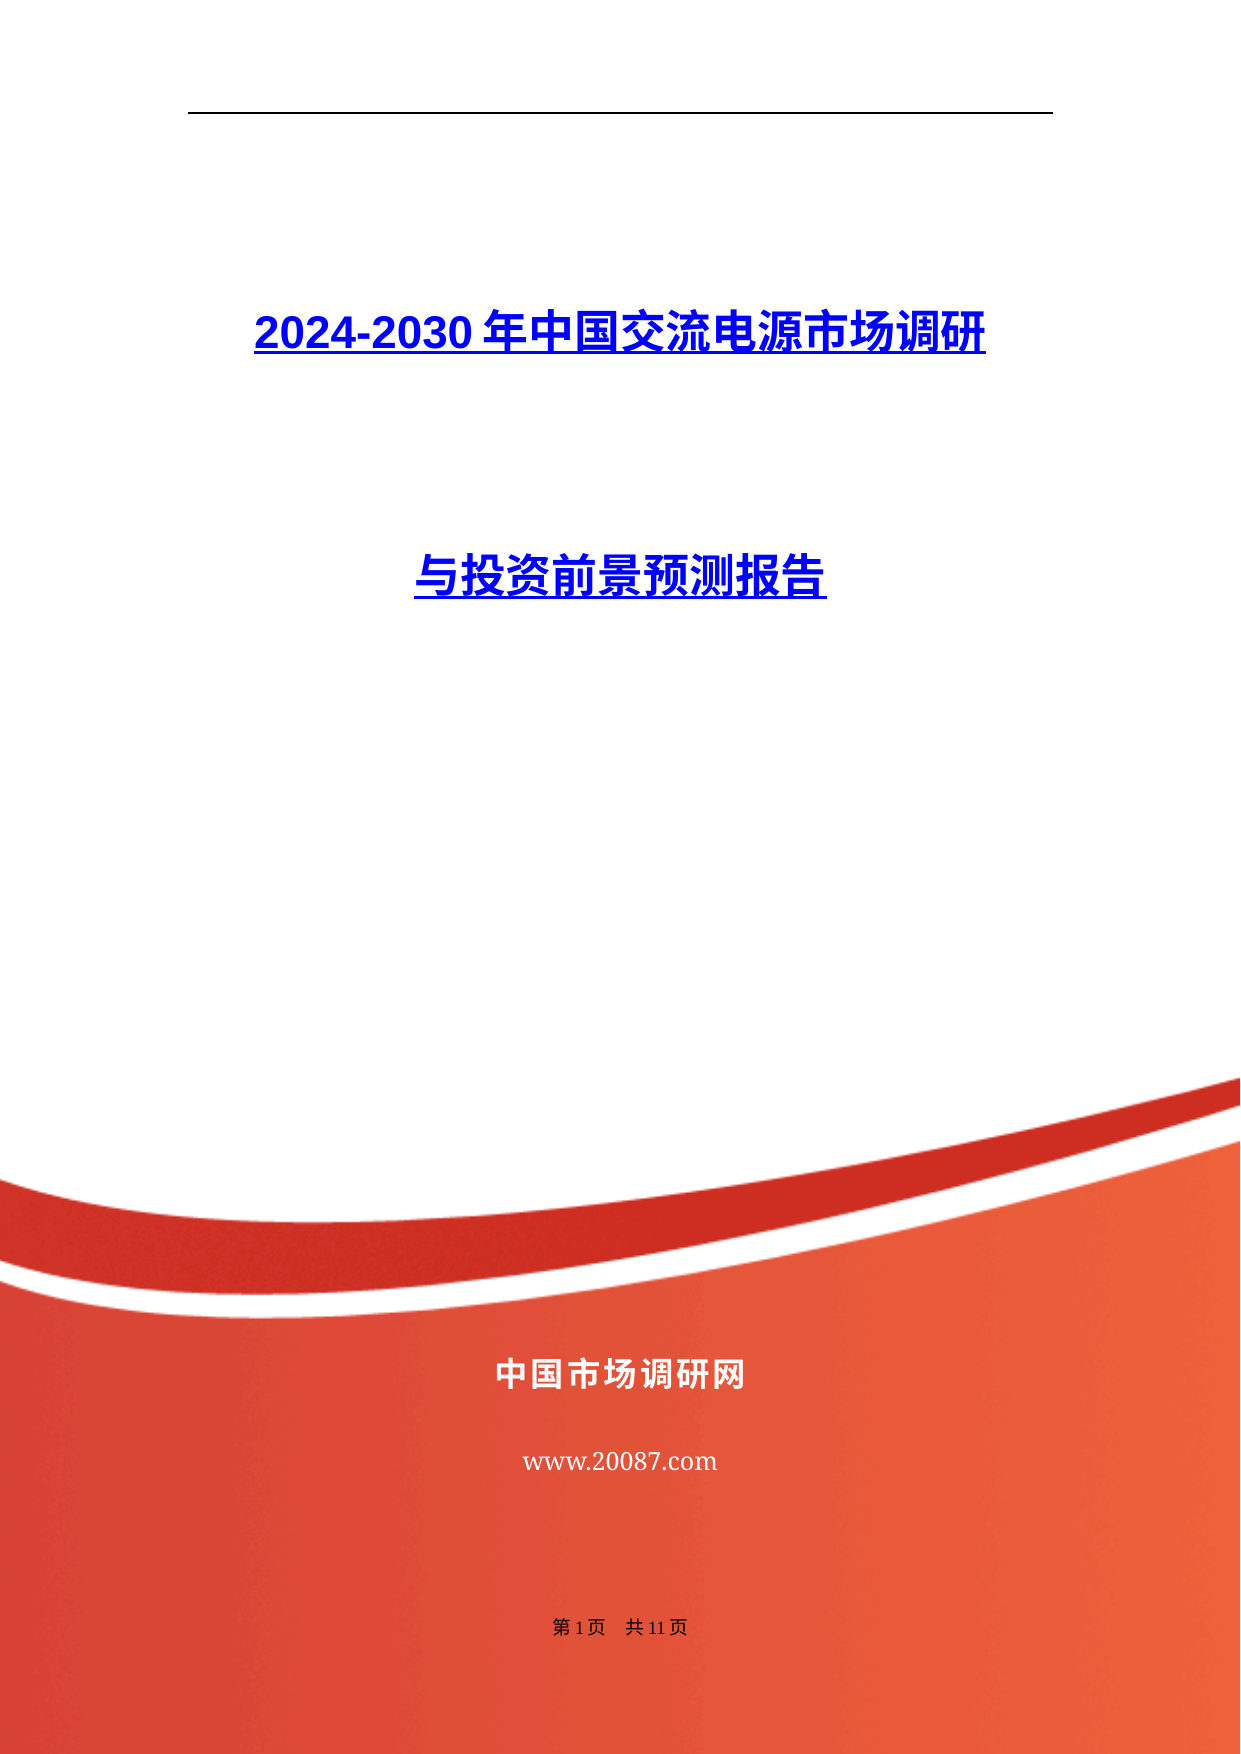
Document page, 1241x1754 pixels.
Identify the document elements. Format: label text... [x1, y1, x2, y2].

subtitle 中国市场调研网 [187, 1339, 1053, 1404]
text www.20087.com [187, 1428, 1053, 1493]
picture [0, 1006, 1241, 1754]
table_header 2024-2030年中国交流电源市场调研与投资前景预测报告 [188, 207, 1053, 773]
